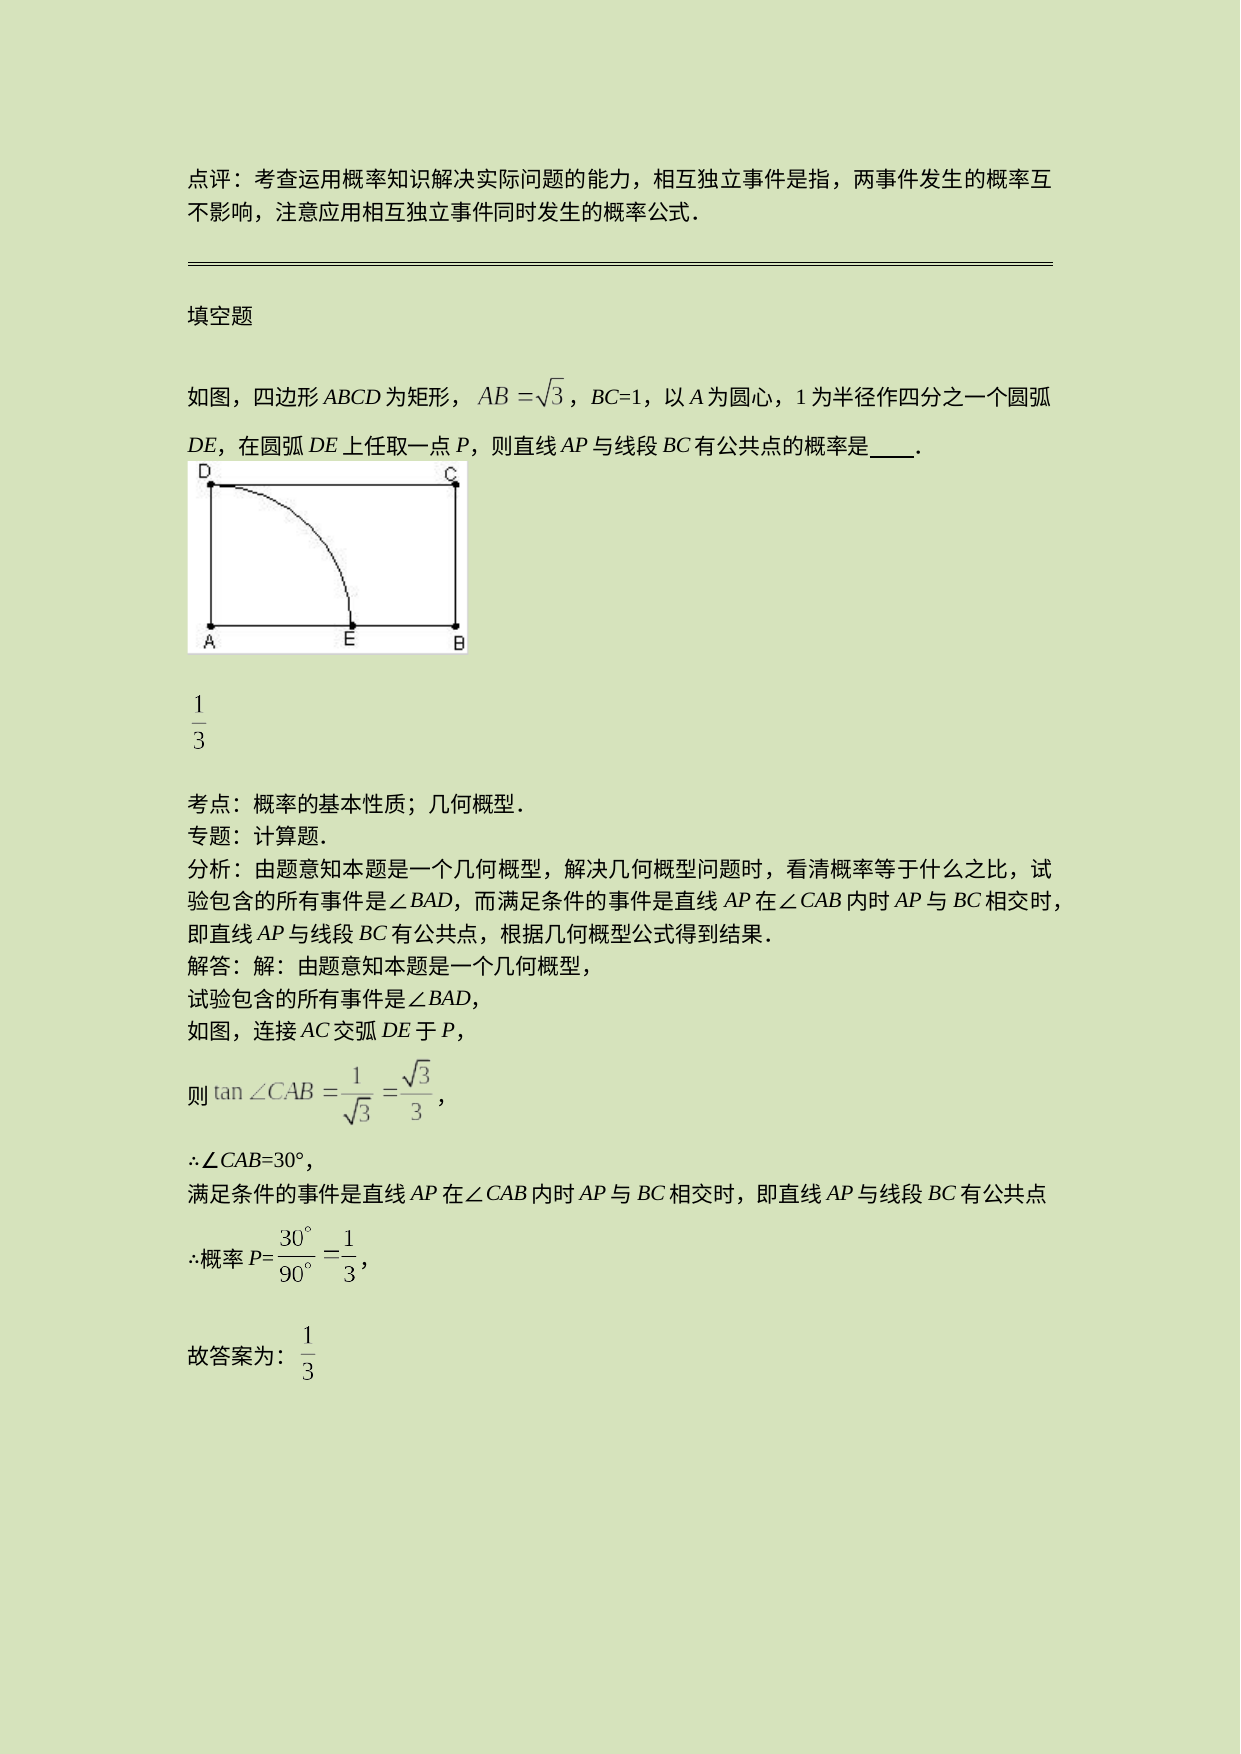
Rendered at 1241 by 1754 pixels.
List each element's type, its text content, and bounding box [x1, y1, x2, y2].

text 填空题 [187, 299, 1053, 331]
text ∴∠CAB=30°， [187, 1144, 1053, 1176]
text 如图，四边形ABCD为矩形，，BC=1，以A为圆心，1为半径作四分之一个圆弧DE，在圆弧DE上任取一点P，则直线AP与线段BC有公共点的概率是 ． [187, 364, 1053, 461]
text 考点：概率的基本性质；几何概型． [187, 786, 1053, 819]
text 故答案为： [187, 1306, 1053, 1404]
text 解答：解：由题意知本题是一个几何概型， [187, 949, 1053, 981]
text ∴概率P=， [187, 1209, 1053, 1306]
text 如图，连接AC交弧DE于P， [187, 1014, 1053, 1046]
text 则， [187, 1046, 1053, 1144]
text 专题：计算题． [187, 819, 1053, 851]
picture [187, 461, 469, 655]
text 点评：考查运用概率知识解决实际问题的能力，相互独立事件是指，两事件发生的概率互不影响，注意应用相互独立事件同时发生的概率公式． [187, 162, 1053, 227]
text 分析：由题意知本题是一个几何概型，解决几何概型问题时，看清概率等于什么之比，试验包含的所有事件是∠BAD，而满足条件的事件是直线AP在∠CAB内时AP与BC相交时，即直线AP与线段BC有公共点，根据几何概型公式得到结果． [187, 851, 1053, 949]
text 试验包含的所有事件是∠BAD， [187, 981, 1053, 1014]
text 满足条件的事件是直线AP在∠CAB内时AP与BC相交时，即直线AP与线段BC有公共点 [187, 1176, 1053, 1209]
